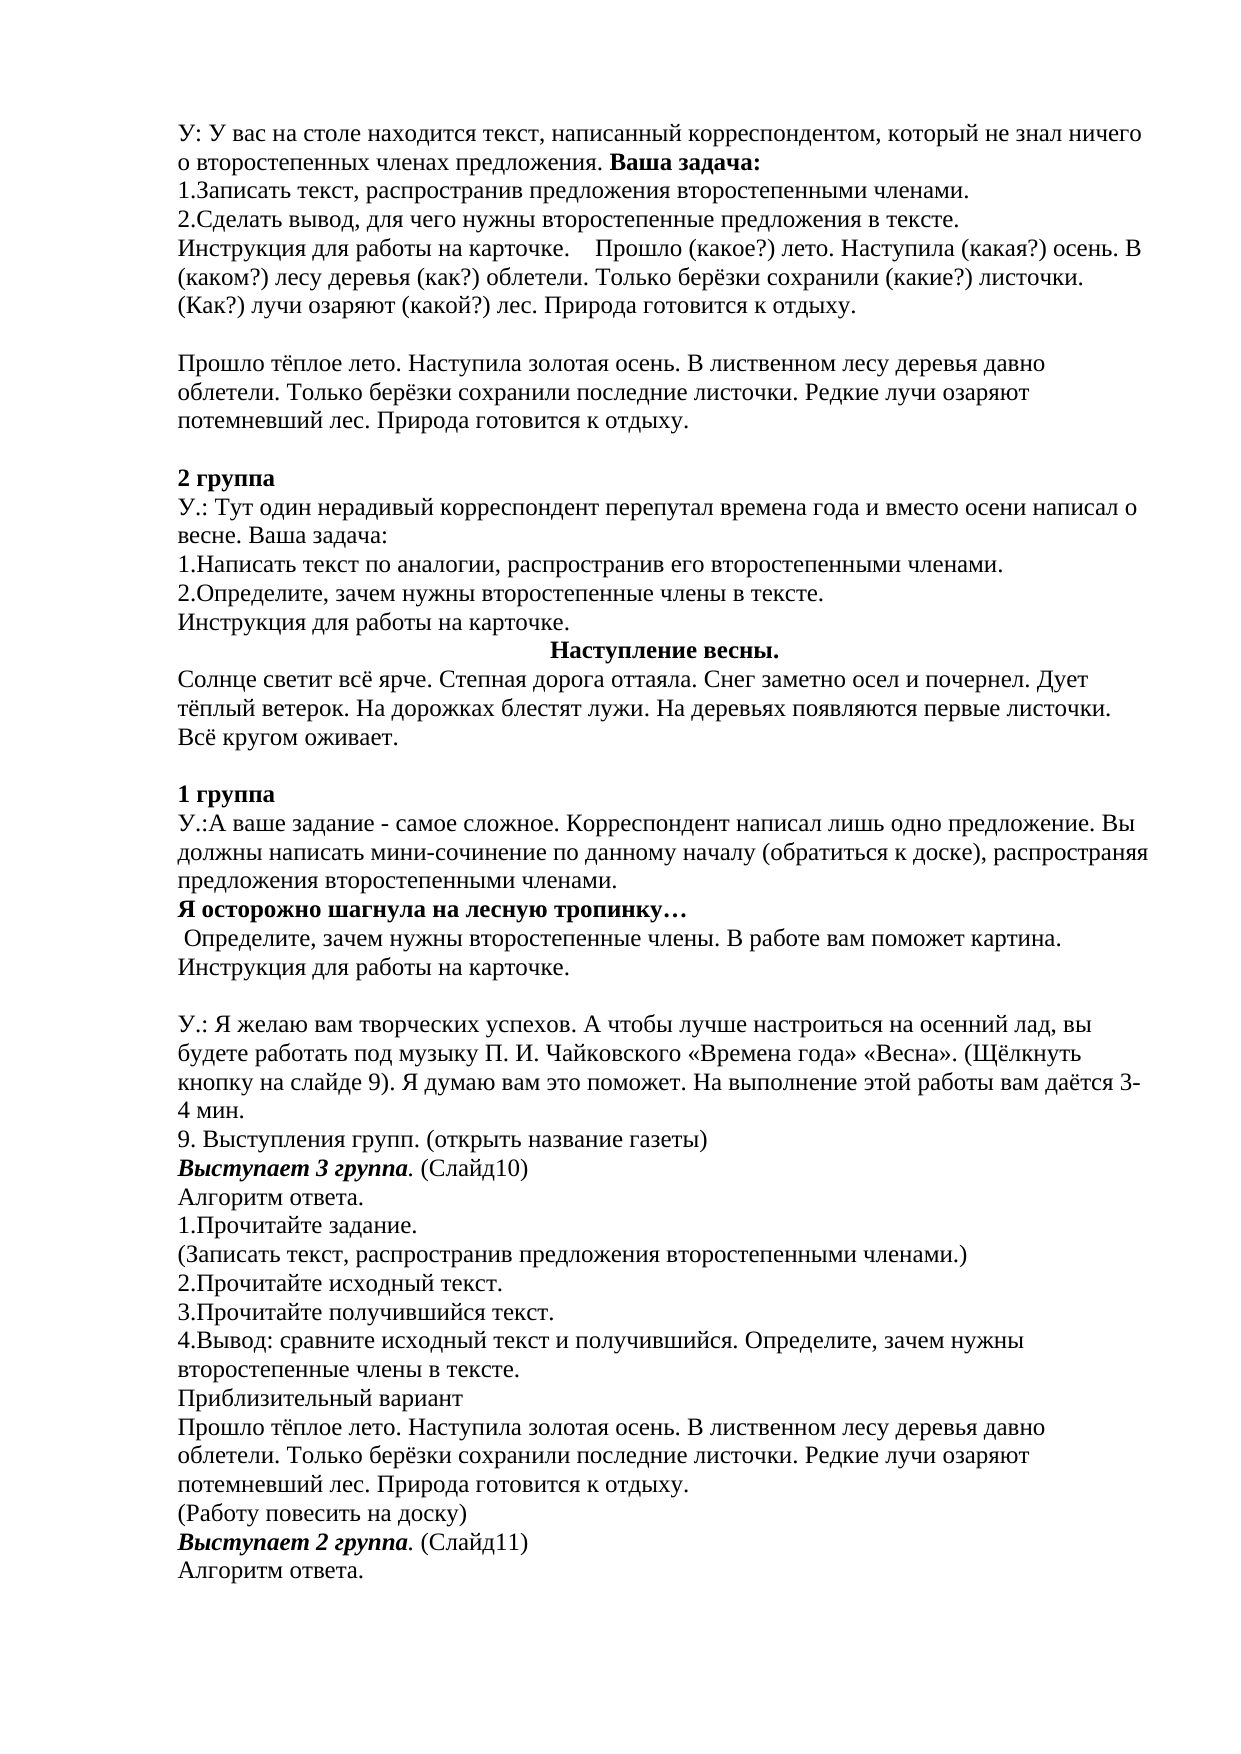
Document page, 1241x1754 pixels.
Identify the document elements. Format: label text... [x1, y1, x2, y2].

text 2 группа [177, 463, 1152, 492]
text Алгоритм ответа. [177, 1556, 1152, 1584]
text 9. Выступления групп. (открыть название газеты) [177, 1124, 1152, 1153]
text Солнце светит всё ярче. Степная дорога оттаяла. Снег заметно осел и почернел. Дует тёплый ветерок. На дорожках блестят лужи. На деревьях появляются первые листочки. Всё кругом оживает. [177, 664, 1152, 751]
text 3.Прочитайте получившийся текст. [177, 1297, 1152, 1326]
text Приблизительный вариант [177, 1383, 1152, 1412]
text 2.Определите, зачем нужны второстепенные члены в тексте. [177, 578, 1152, 607]
text 1.Прочитайте задание. (Записать текст, распространив предложения второстепенными членами.) [177, 1211, 1152, 1268]
text Я осторожно шагнула на лесную тропинку… [177, 894, 1152, 923]
text У.: Тут один нерадивый корреспондент перепутал времена года и вместо осени написал о весне. Ваша задача: [177, 492, 1152, 549]
text 1.Написать текст по аналогии, распространив его второстепенными членами. [177, 549, 1152, 578]
text 2.Прочитайте исходный текст. [177, 1268, 1152, 1297]
text У: У вас на столе находится текст, написанный корреспондентом, который не знал ничего о второстепенных членах предложения. Ваша задача: [177, 118, 1152, 176]
text 1 группа [177, 779, 1152, 808]
text Наступление весны. [177, 636, 1152, 664]
text Прошло тёплое лето. Наступила золотая осень. В лиственном лесу деревья давно облетели. Только берёзки сохранили последние листочки. Редкие лучи озаряют потемневший лес. Природа готовится к отдыху. [177, 348, 1152, 434]
text 1.Записать текст, распространив предложения второстепенными членами. [177, 176, 1152, 204]
text Инструкция для работы на карточке. [177, 607, 1152, 636]
text Определите, зачем нужны второстепенные члены. В работе вам поможет картина. Инструкция для работы на карточке. [177, 923, 1152, 981]
text (Работу повесить на доску) [177, 1498, 1152, 1527]
text 2.Сделать вывод, для чего нужны второстепенные предложения в тексте. [177, 204, 1152, 233]
text Алгоритм ответа. [177, 1182, 1152, 1211]
text У.: Я желаю вам творческих успехов. А чтобы лучше настроиться на осенний лад, вы будете работать под музыку П. И. Чайковского «Времена года» «Весна». (Щёлкнуть кнопку на слайде 9). Я думаю вам это поможет. На выполнение этой работы вам даётся 3-4 мин. [177, 1009, 1152, 1124]
text 4.Вывод: сравните исходный текст и получившийся. Определите, зачем нужны второстепенные члены в тексте. [177, 1326, 1152, 1383]
text Инструкция для работы на карточке. Прошло (какое?) лето. Наступила (какая?) осень. В (каком?) лесу деревья (как?) облетели. Только берёзки сохранили (какие?) листочки. (Как?) лучи озаряют (какой?) лес. Природа готовится к отдыху. [177, 233, 1152, 319]
text Выступает 2 группа. (Слайд11) [177, 1527, 1152, 1556]
text Выступает 3 группа. (Слайд10) [177, 1153, 1152, 1182]
text У.:А ваше задание - самое сложное. Корреспондент написал лишь одно предложение. Вы должны написать мини-сочинение по данному началу (обратиться к доске), распространяя предложения второстепенными членами. [177, 808, 1152, 894]
text Прошло тёплое лето. Наступила золотая осень. В лиственном лесу деревья давно облетели. Только берёзки сохранили последние листочки. Редкие лучи озаряют потемневший лес. Природа готовится к отдыху. [177, 1412, 1152, 1498]
